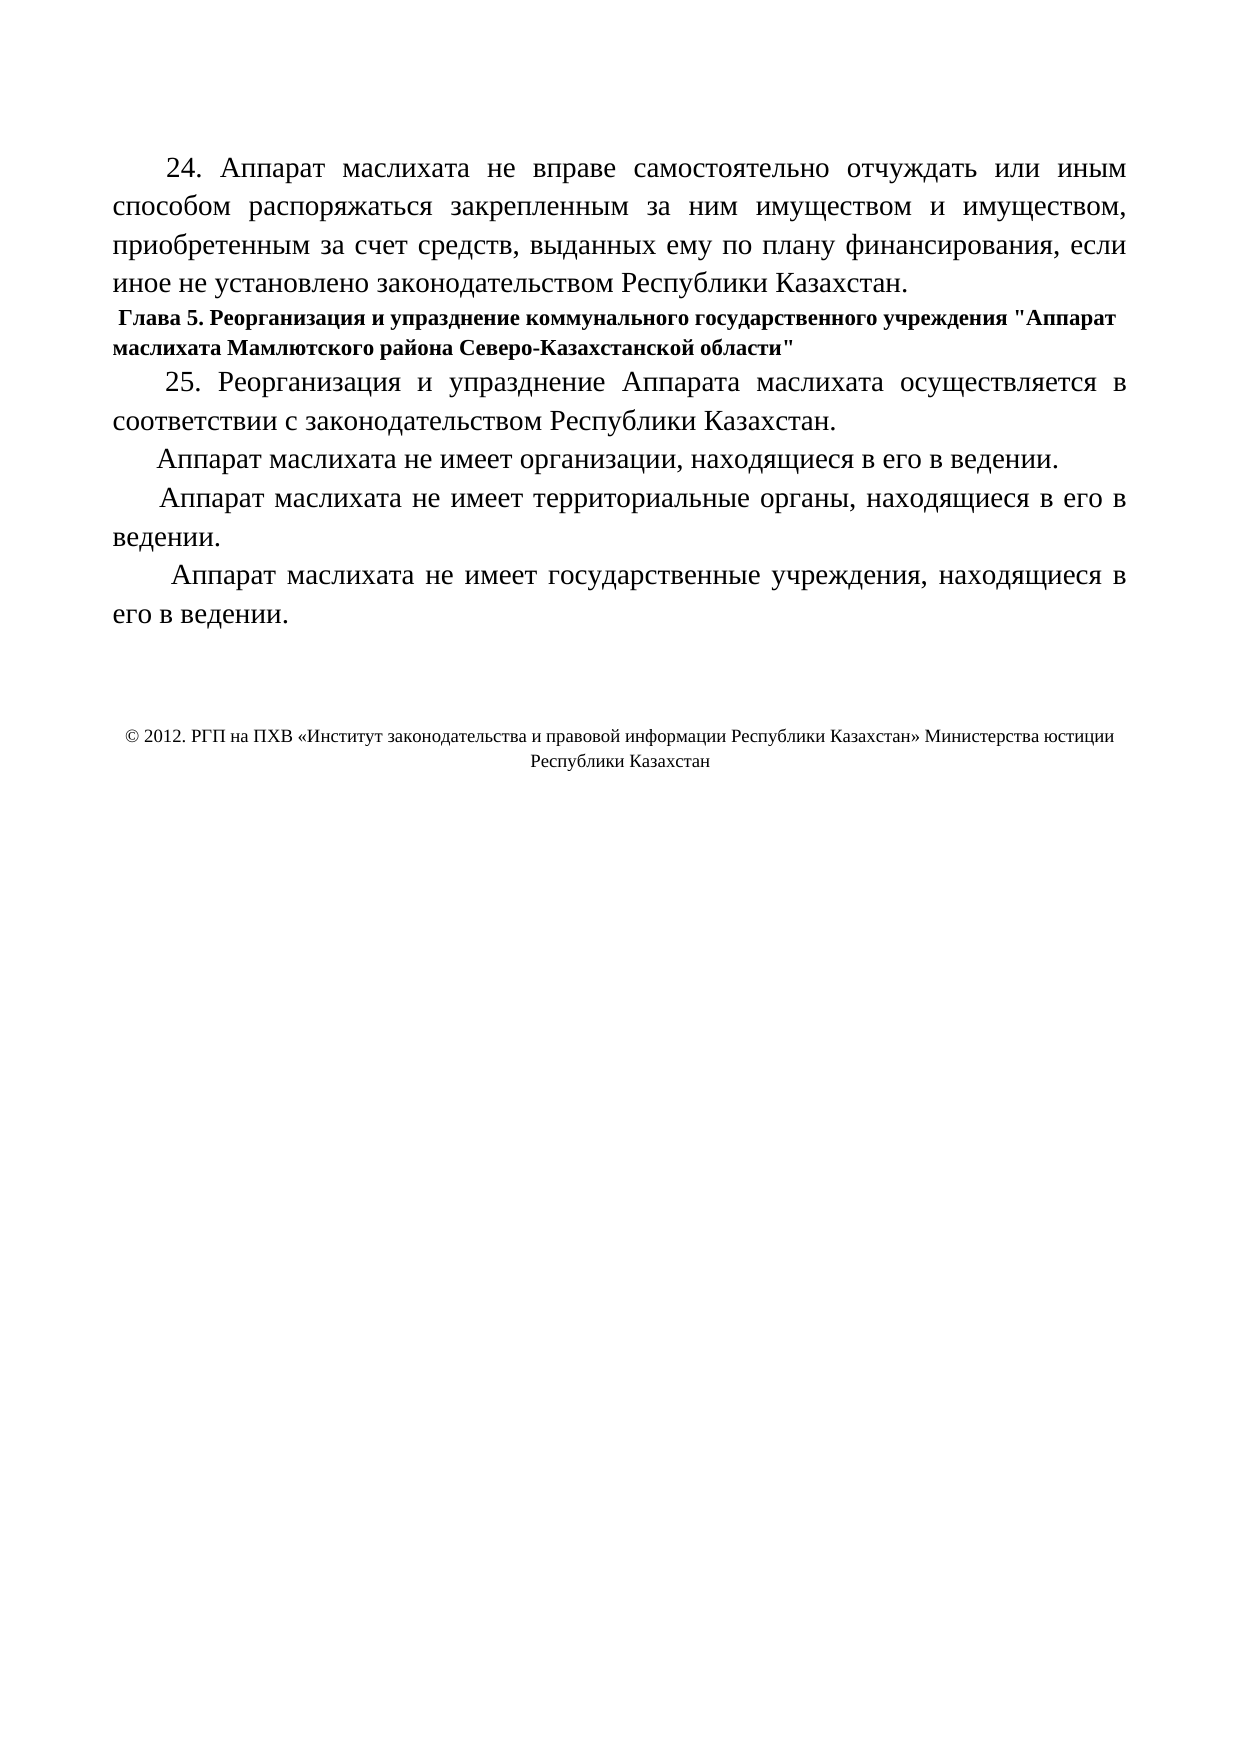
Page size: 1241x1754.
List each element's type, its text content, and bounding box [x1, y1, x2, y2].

text 25. Реорганизация и упразднение Аппарата маслихата осуществляется в соответствии с законодательством Республики Казахстан. [112, 364, 1128, 437]
text Глава 5. Реорганизация и упразднение коммунального государственного учреждения "Аппарат маслихата Мамлютского района Северо-Казахстанской области" [112, 304, 1128, 361]
text © 2012. РГП на ПХВ «Институт законодательства и правовой информации Республики Казахстан» Министерства юстиции Республики Казахстан [112, 725, 1128, 771]
text Аппарат маслихата не имеет территориальные органы, находящиеся в его в ведении. [112, 480, 1128, 552]
text Аппарат маслихата не имеет организации, находящиеся в его в ведении. [112, 442, 1128, 475]
text Аппарат маслихата не имеет государственные учреждения, находящиеся в его в ведении. [112, 557, 1128, 629]
text 24. Аппарат маслихата не вправе самостоятельно отчуждать или иным способом распоряжаться закрепленным за ним имуществом и имуществом, приобретенным за счет средств, выданных ему по плану финансирования, если иное не установлено законодательством Республики Казахстан. [112, 150, 1128, 299]
